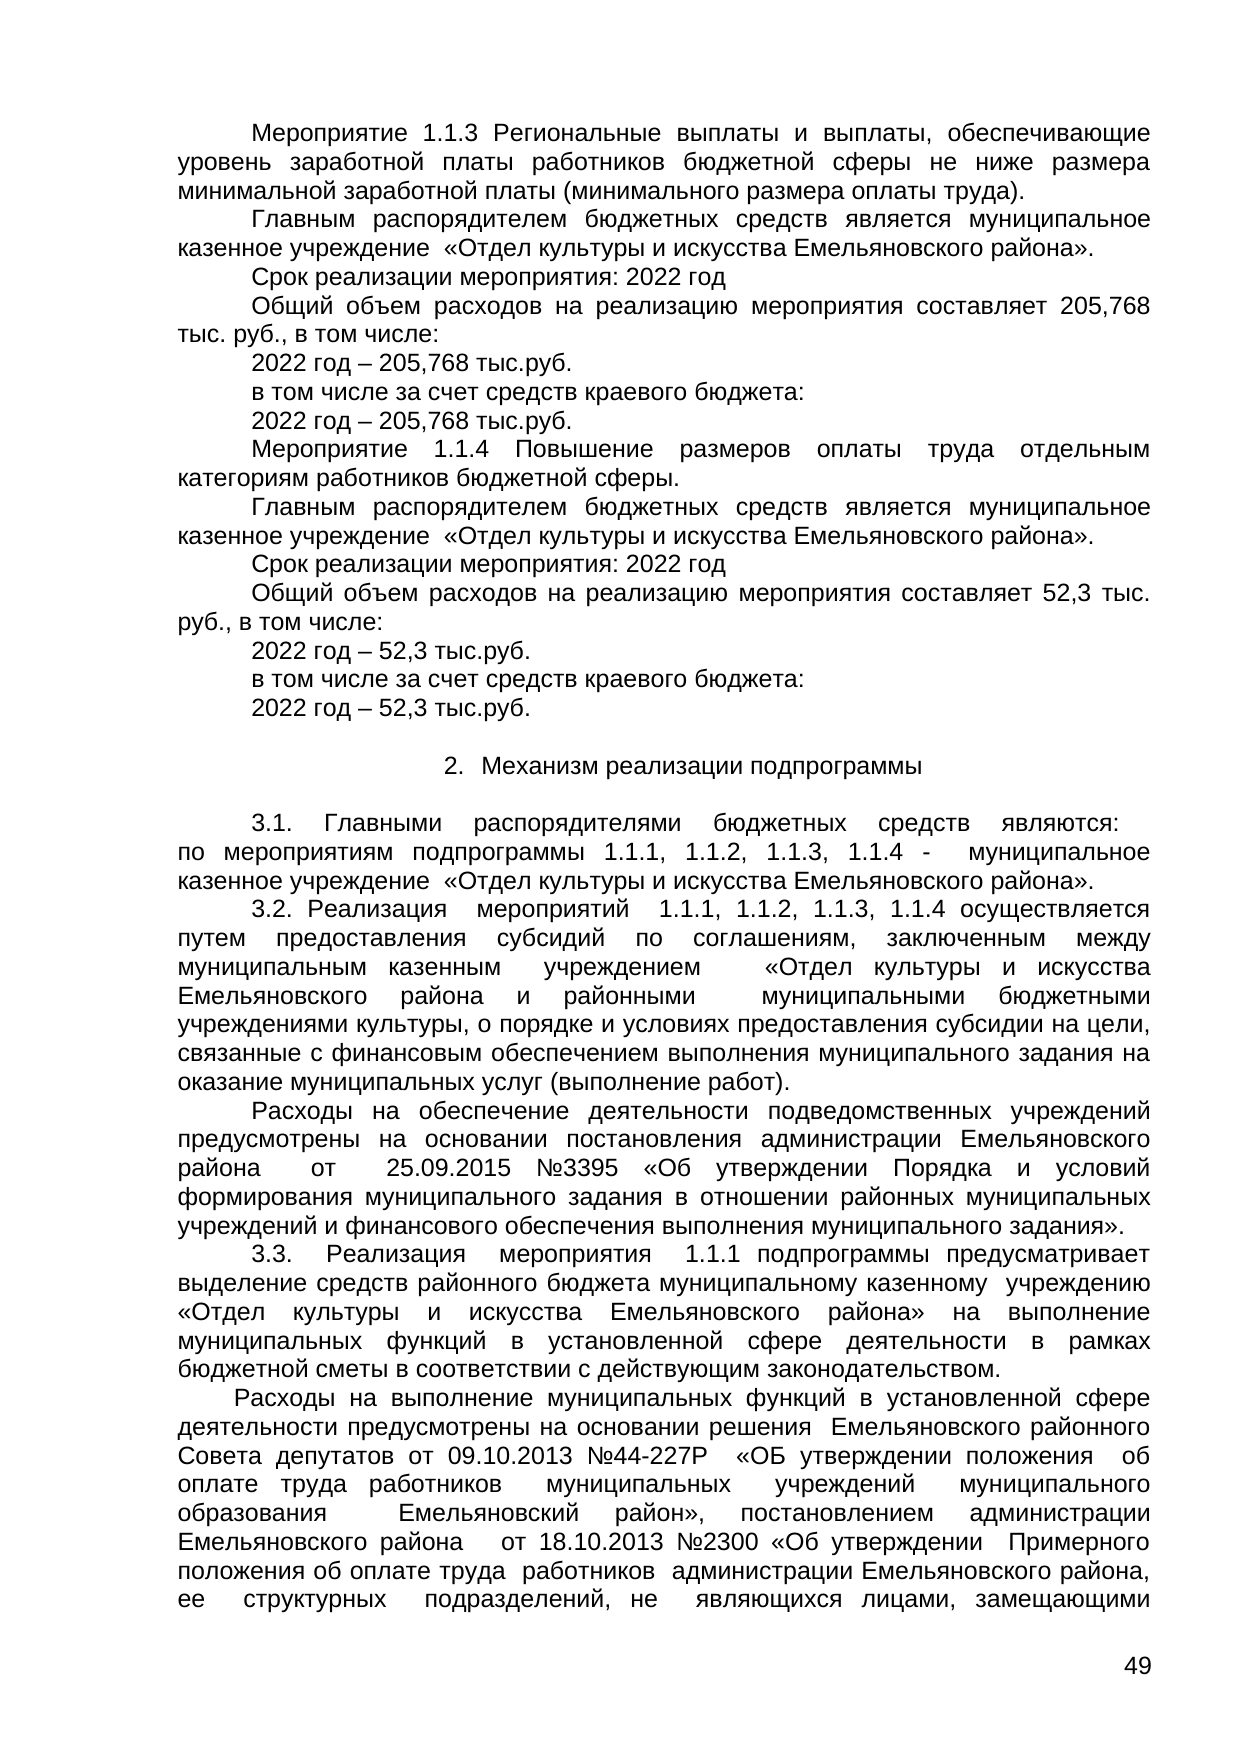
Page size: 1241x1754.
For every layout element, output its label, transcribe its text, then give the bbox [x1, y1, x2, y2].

text Общий объем расходов на реализацию мероприятия составляет 205,768 тыс. руб., в том числе: [177, 291, 1152, 348]
text 2022 год – 205,768 тыс.руб. [177, 348, 1152, 377]
text Срок реализации мероприятия: 2022 год [177, 549, 1152, 578]
text 3.3. Реализация мероприятия 1.1.1 подпрограммы предусматривает выделение средств районного бюджета муниципальному казенному учреждению «Отдел культуры и искусства Емельяновского района» на выполнение муниципальных функций в установленной сфере деятельности в рамках бюджетной сметы в соответствии с действующим законодательством. [177, 1239, 1152, 1383]
text 2022 год – 52,3 тыс.руб. [177, 693, 1152, 722]
list Механизм реализации подпрограммы [215, 751, 1152, 779]
text Главным распорядителем бюджетных средств является муниципальное казенное учреждение «Отдел культуры и искусства Емельяновского района». [177, 492, 1152, 549]
text Мероприятие 1.1.3 Региональные выплаты и выплаты, обеспечивающие уровень заработной платы работников бюджетной сферы не ниже размера минимальной заработной платы (минимального размера оплаты труда). [177, 118, 1152, 204]
text 3.1. Главными распорядителями бюджетных средств являются: по мероприятиям подпрограммы 1.1.1, 1.1.2, 1.1.3, 1.1.4 - муниципальное казенное учреждение «Отдел культуры и искусства Емельяновского района». [177, 808, 1152, 894]
text Мероприятие 1.1.4 Повышение размеров оплаты труда отдельным категориям работников бюджетной сферы. [177, 434, 1152, 492]
text 2022 год – 52,3 тыс.руб. [177, 636, 1152, 664]
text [177, 1383, 1152, 1613]
text в том числе за счет средств краевого бюджета: [177, 664, 1152, 693]
text Расходы на обеспечение деятельности подведомственных учреждений предусмотрены на основании постановления администрации Емельяновского района от 25.09.2015 №3395 «Об утверждении Порядка и условий формирования муниципального задания в отношении районных муниципальных учреждений и финансового обеспечения выполнения муниципального задания». [177, 1096, 1152, 1239]
text Срок реализации мероприятия: 2022 год [177, 262, 1152, 291]
text Общий объем расходов на реализацию мероприятия составляет 52,3 тыс. руб., в том числе: [177, 578, 1152, 636]
text 2022 год – 205,768 тыс.руб. [177, 406, 1152, 434]
text в том числе за счет средств краевого бюджета: [177, 377, 1152, 406]
text Главным распорядителем бюджетных средств является муниципальное казенное учреждение «Отдел культуры и искусства Емельяновского района». [177, 204, 1152, 262]
text 3.2. Реализация мероприятий 1.1.1, 1.1.2, 1.1.3, 1.1.4 осуществляется путем предоставления субсидий по соглашениям, заключенным между муниципальным казенным учреждением «Отдел культуры и искусства Емельяновского района и районными муниципальными бюджетными учреждениями культуры, о порядке и условиях предоставления субсидии на цели, связанные с финансовым обеспечением выполнения муниципального задания на оказание муниципальных услуг (выполнение работ). [177, 894, 1152, 1096]
